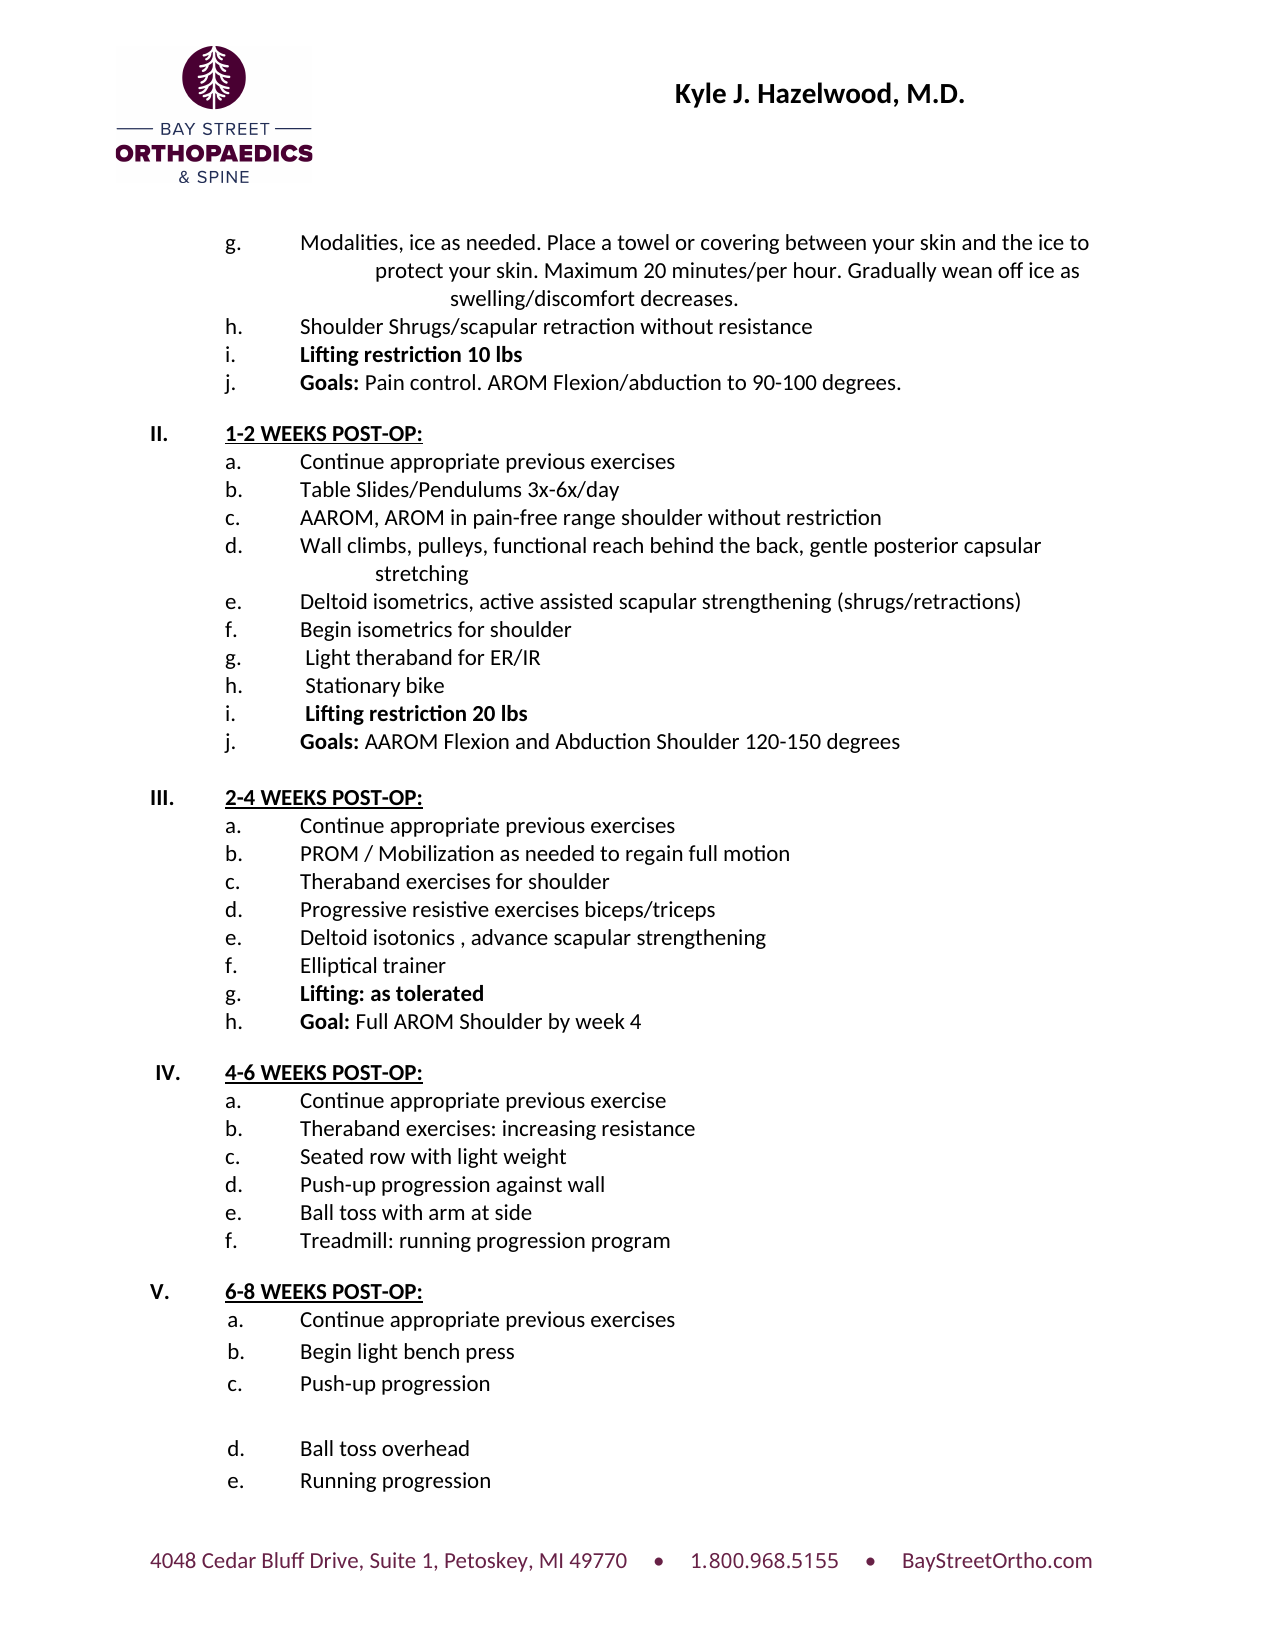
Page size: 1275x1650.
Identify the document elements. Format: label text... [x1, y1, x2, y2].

text III. 2-4 WEEKS POST-OP: [150, 783, 1125, 811]
text e. Running progression [150, 1466, 1125, 1494]
text b. Table Slides/Pendulums 3x-6x/day [217, 475, 1125, 503]
text j. Goals: Pain control. AROM Flexion/abduction to 90-100 degrees. [150, 368, 1125, 396]
text c. Theraband exercises for shoulder [150, 867, 1125, 895]
list c. Seated row with light weight [150, 1142, 1125, 1170]
text II. 1-2 WEEKS POST-OP: [150, 419, 1125, 447]
text e. Deltoid isometrics, active assisted scapular strengthening (shrugs/retractions) [217, 587, 1125, 615]
text g. Modalities, ice as needed. Place a towel or covering between your skin and the ice to protect your skin. Maximum 20 minutes/per hour. Gradually wean off ice as swelling/discomfort decreases. [150, 228, 1125, 312]
list f. Treadmill: running progression program [150, 1226, 1125, 1254]
text a. Continue appropriate previous exercises [150, 447, 1125, 475]
text f. Begin isometrics for shoulder [217, 615, 1125, 643]
text a. Continue appropriate previous exercises [150, 1305, 1125, 1333]
text h. Shoulder Shrugs/scapular retraction without resistance [150, 312, 1125, 340]
picture [115, 46, 313, 183]
text V. 6-8 WEEKS POST-OP: [150, 1277, 1125, 1305]
text g. Lifting: as tolerated [150, 979, 1125, 1007]
text a. Continue appropriate previous exercise [150, 1086, 1125, 1114]
text b. PROM / Mobilization as needed to regain full motion [150, 839, 1125, 867]
text c. AAROM, AROM in pain-free range shoulder without restriction [150, 503, 1125, 531]
text j. Goals: AAROM Flexion and Abduction Shoulder 120-150 degrees [217, 727, 1125, 755]
text IV. 4-6 WEEKS POST-OP: [150, 1058, 1125, 1086]
text i. Lifting restriction 20 lbs [217, 699, 1125, 727]
text d. Progressive resistive exercises biceps/triceps [150, 895, 1125, 923]
text h. Stationary bike [217, 671, 1125, 699]
text g. Light theraband for ER/IR [217, 643, 1125, 671]
text i. Lifting restriction 10 lbs [150, 340, 1125, 368]
text a. Continue appropriate previous exercises [150, 811, 1125, 839]
text h. Goal: Full AROM Shoulder by week 4 [150, 1007, 1125, 1035]
text e. Deltoid isotonics , advance scapular strengthening [150, 923, 1125, 951]
text b. Begin light bench press [150, 1337, 1125, 1365]
text f. Elliptical trainer [150, 951, 1125, 979]
list d. Push-up progression against wall [150, 1170, 1125, 1198]
list e. Ball toss with arm at side [150, 1198, 1125, 1226]
list b. Theraband exercises: increasing resistance [150, 1114, 1125, 1142]
text d. Wall climbs, pulleys, functional reach behind the back, gentle posterior capsular stretching [217, 531, 1125, 587]
text c. Push-up progression [150, 1369, 1125, 1398]
text d. Ball toss overhead [150, 1434, 1125, 1462]
